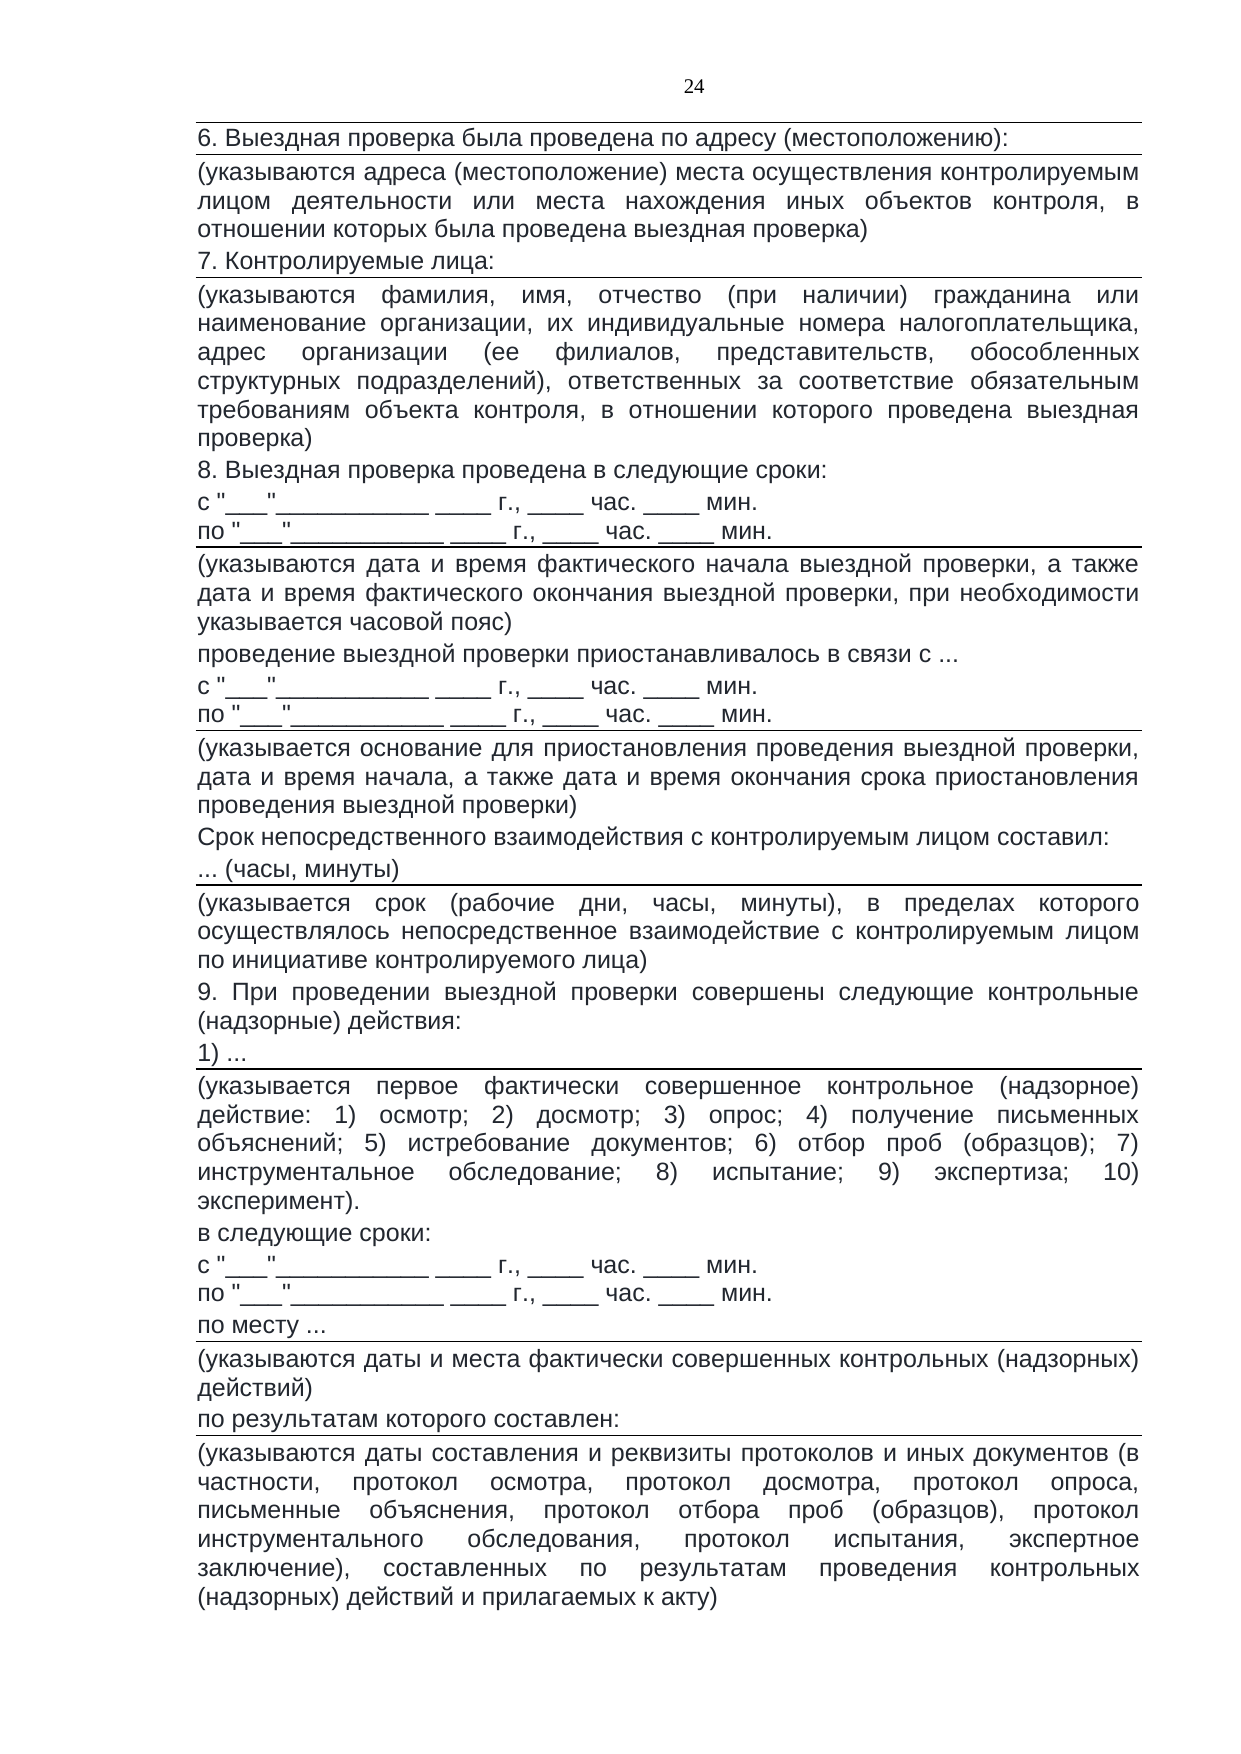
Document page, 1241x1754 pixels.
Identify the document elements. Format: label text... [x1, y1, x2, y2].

table_cell (указывается основание для приостановления проведения выездной проверки, дата и время начала, а также дата и время окончания срока приостановления проведения выездной проверки) [196, 731, 1142, 821]
table_cell 8. Выездная проверка проведена в следующие сроки: [196, 454, 1142, 486]
table_cell 9. При проведении выездной проверки совершены следующие контрольные (надзорные) действия: [196, 975, 1142, 1036]
table_cell ... (часы, минуты) [196, 853, 1142, 884]
table_cell с "___"___________ ____ г., ____ час. ____ мин. по "___"___________ ____ г., ____ час. ____ мин. [196, 669, 1142, 730]
table_cell по месту ... [196, 1309, 1142, 1341]
table_cell (указывается срок (рабочие дни, часы, минуты), в пределах которого осуществлялось непосредственное взаимодействие с контролируемым лицом по инициативе контролируемого лица) [196, 886, 1142, 975]
table_cell (указываются адреса (местоположение) места осуществления контролируемым лицом деятельности или места нахождения иных объектов контроля, в отношении которых была проведена выездная проверка) [196, 155, 1142, 245]
table_cell по результатам которого составлен: [196, 1403, 1142, 1435]
table_cell 7. Контролируемые лица: [196, 245, 1142, 277]
table_cell (указывается первое фактически совершенное контрольное (надзорное) действие: 1) осмотр; 2) досмотр; 3) опрос; 4) получение письменных объяснений; 5) истребование документов; 6) отбор проб (образцов); 7) инструментальное обследование; 8) испытание; 9) экспертиза; 10) эксперимент). [196, 1070, 1142, 1216]
table_cell (указываются дата и время фактического начала выездной проверки, а также дата и время фактического окончания выездной проверки, при необходимости указывается часовой пояс) [196, 548, 1142, 637]
table_cell (указываются даты и места фактически совершенных контрольных (надзорных) действий) [196, 1342, 1142, 1403]
table_cell проведение выездной проверки приостанавливалось в связи с ... [196, 637, 1142, 669]
table_cell в следующие сроки: [196, 1216, 1142, 1248]
table_cell 6. Выездная проверка была проведена по адресу (местоположению): [196, 123, 1142, 154]
table_cell (указываются даты составления и реквизиты протоколов и иных документов (в частности, протокол осмотра, протокол досмотра, протокол опроса, письменные объяснения, протокол отбора проб (образцов), протокол инструментального обследования, протокол испытания, экспертное заключение), составленных по результатам проведения контрольных (надзорных) действий и прилагаемых к акту) [196, 1436, 1142, 1612]
table_cell 1) ... [196, 1036, 1142, 1068]
table_cell (указываются фамилия, имя, отчество (при наличии) гражданина или наименование организации, их индивидуальные номера налогоплательщика, адрес организации (ее филиалов, представительств, обособленных структурных подразделений), ответственных за соответствие обязательным требованиям объекта контроля, в отношении которого проведена выездная проверка) [196, 278, 1142, 454]
table_cell Срок непосредственного взаимодействия с контролируемым лицом составил: [196, 821, 1142, 852]
table_cell с "___"___________ ____ г., ____ час. ____ мин. по "___"___________ ____ г., ____ час. ____ мин. [196, 1248, 1142, 1309]
table_cell с "___"___________ ____ г., ____ час. ____ мин. по "___"___________ ____ г., ____ час. ____ мин. [196, 486, 1142, 546]
